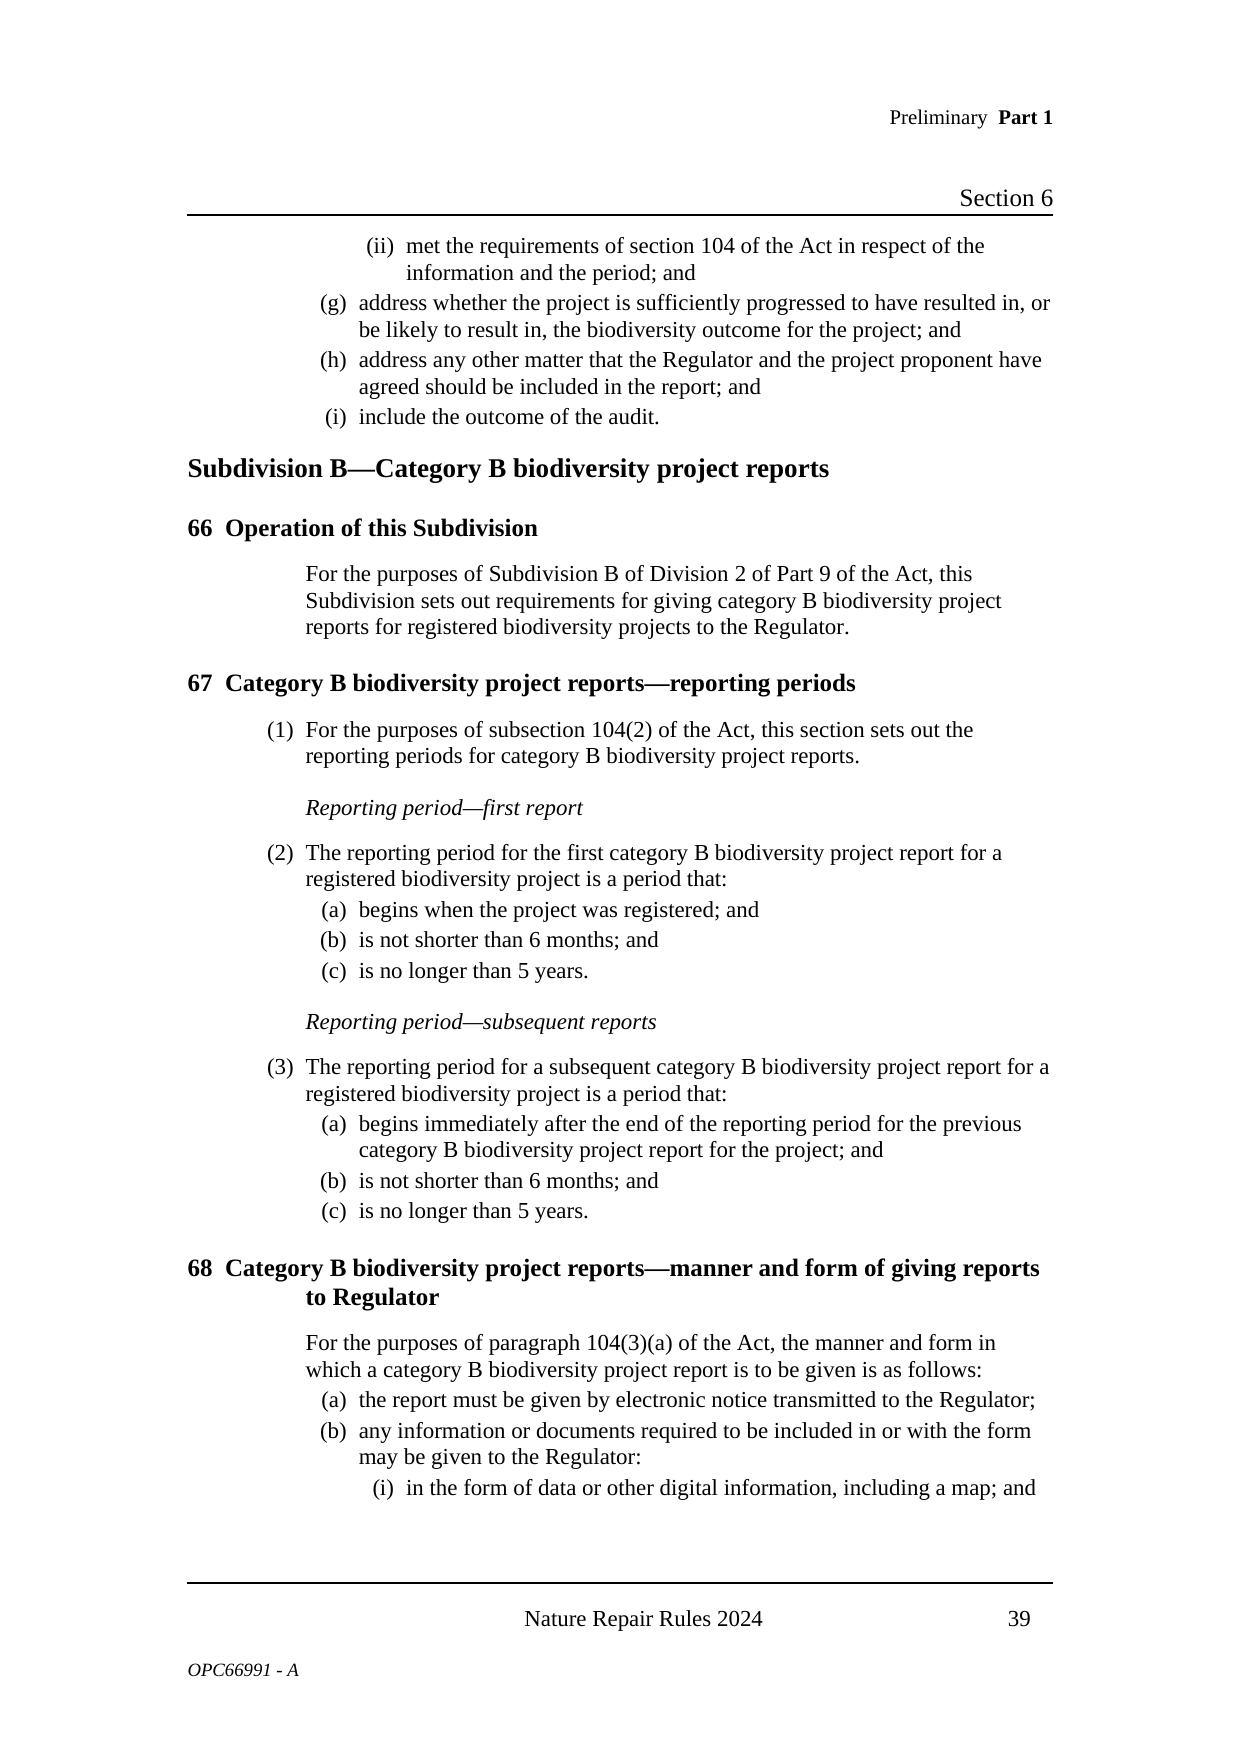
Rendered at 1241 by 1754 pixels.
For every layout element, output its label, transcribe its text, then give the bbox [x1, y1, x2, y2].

text (a) the report must be given by electronic notice transmitted to the Regulator; [187, 1386, 1053, 1412]
text (b) any information or documents required to be included in or with the form may be given to the Regulator: [187, 1417, 1053, 1469]
text Reporting period—subsequent reports [305, 1008, 1053, 1034]
text For the purposes of Subdivision B of Division 2 of Part 9 of the Act, this Subdivision sets out requirements for giving category B biodiversity project reports for registered biodiversity projects to the Regulator. [187, 560, 1053, 639]
text (b) is not shorter than 6 months; and [187, 1167, 1053, 1193]
text (b) is not shorter than 6 months; and [187, 926, 1053, 953]
text 68 Category B biodiversity project reports—manner and form of giving reports to Regulator [187, 1253, 1053, 1311]
text (2) The reporting period for the first category B biodiversity project report for a registered biodiversity project is a period that: [187, 839, 1053, 892]
text 67 Category B biodiversity project reports—reporting periods [187, 668, 1053, 697]
text (i) include the outcome of the audit. [187, 403, 1053, 429]
text For the purposes of paragraph 104(3)(a) of the Act, the manner and form in which a category B biodiversity project report is to be given is as follows: [187, 1329, 1053, 1382]
text (c) is no longer than 5 years. [187, 1197, 1053, 1224]
text (c) is no longer than 5 years. [187, 957, 1053, 983]
text (a) begins immediately after the end of the reporting period for the previous category B biodiversity project report for the project; and [187, 1110, 1053, 1163]
text (ii) met the requirements of section 104 of the Act in respect of the information and the period; and [187, 233, 1053, 285]
text Reporting period—first report [305, 794, 1053, 820]
text (a) begins when the project was registered; and [187, 896, 1053, 922]
text (3) The reporting period for a subsequent category B biodiversity project report for a registered biodiversity project is a period that: [187, 1053, 1053, 1106]
text (g) address whether the project is sufficiently progressed to have resulted in, or be likely to result in, the biodiversity outcome for the project; and [187, 289, 1053, 342]
text 66 Operation of this Subdivision [187, 513, 1053, 542]
text Subdivision B—Category B biodiversity project reports [187, 452, 1053, 484]
text (i) in the form of data or other digital information, including a map; and [187, 1473, 1053, 1500]
text (h) address any other matter that the Regulator and the project proponent have agreed should be included in the report; and [187, 346, 1053, 399]
text (1) For the purposes of subsection 104(2) of the Act, this section sets out the reporting periods for category B biodiversity project reports. [187, 716, 1053, 769]
